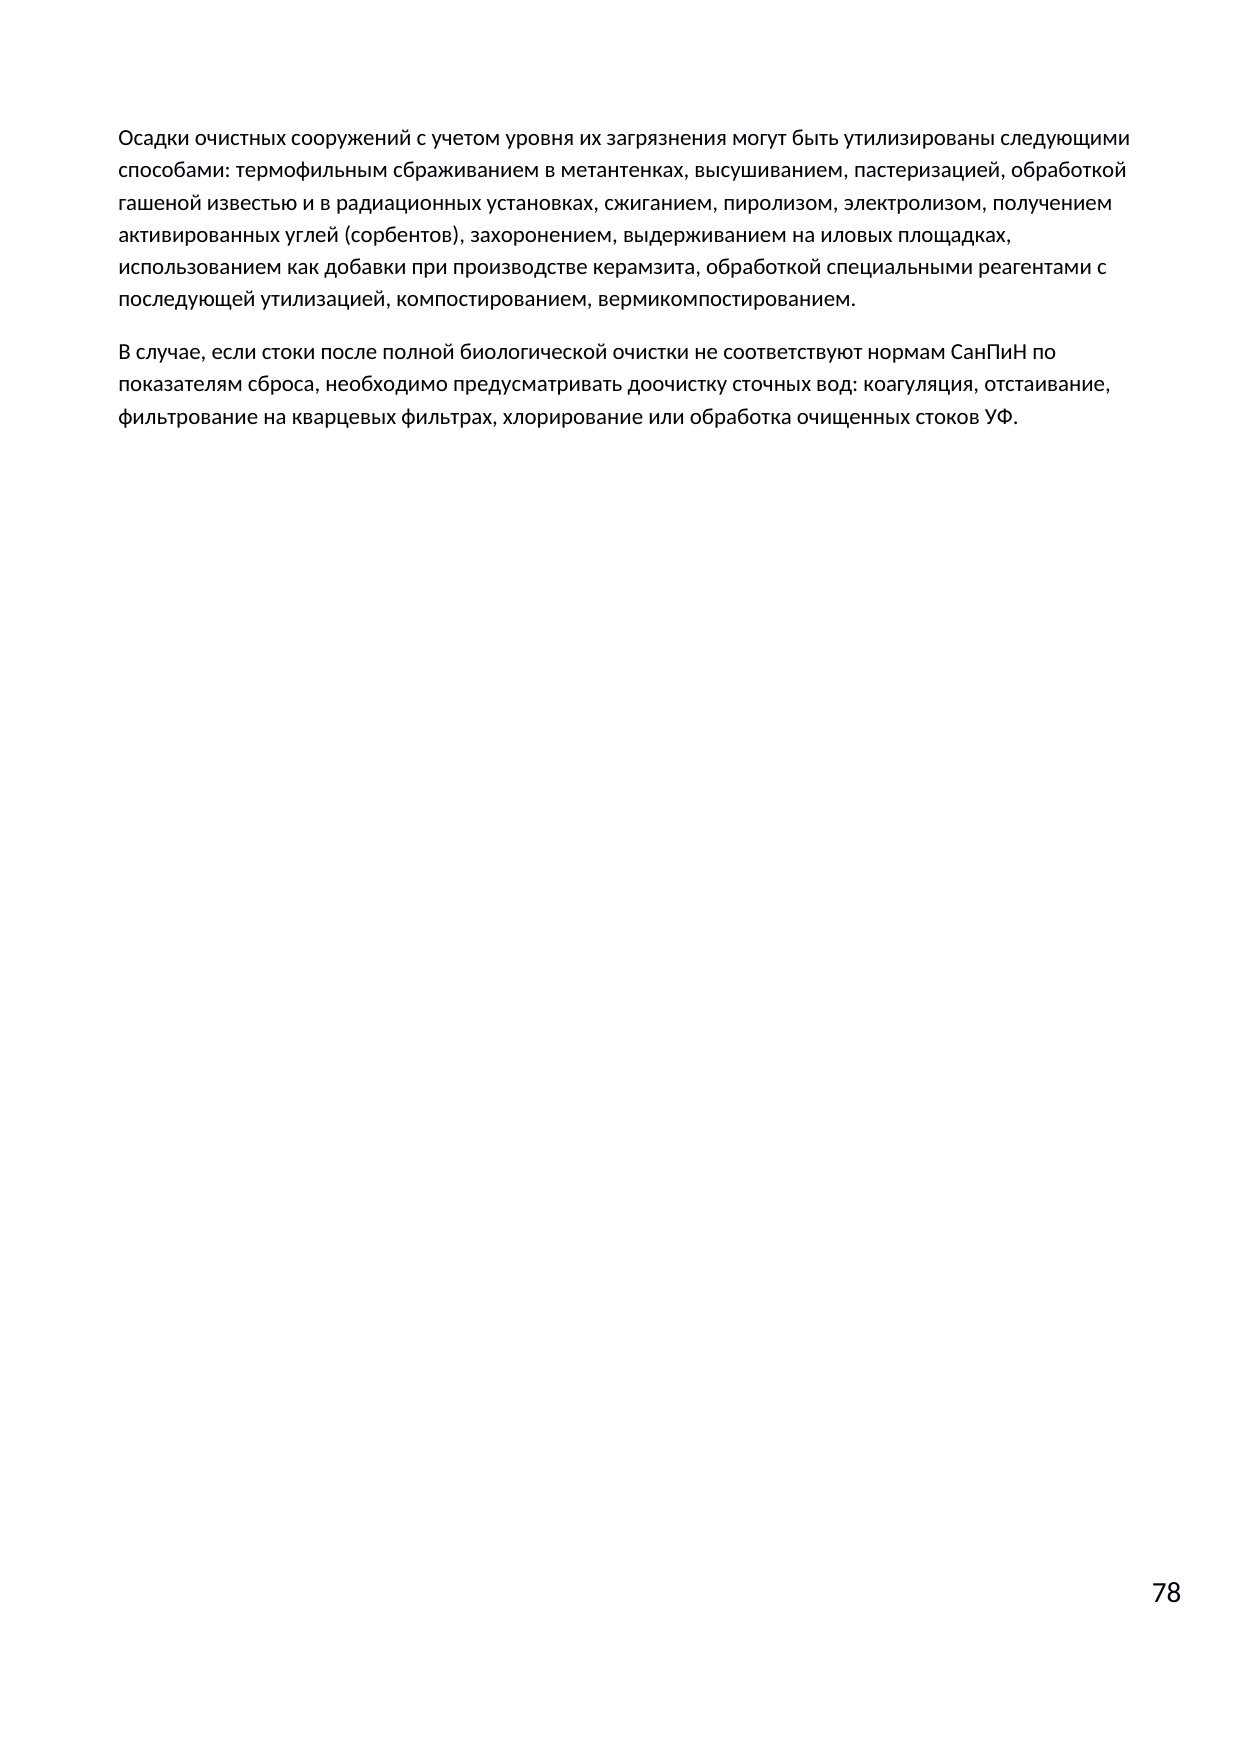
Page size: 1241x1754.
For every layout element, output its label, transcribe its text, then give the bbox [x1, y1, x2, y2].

text В случае, если стоки после полной биологической очистки не соответствуют нормам СанПиН по показателям сброса, необходимо предусматривать доочистку сточных вод: коагуляция, отстаивание, фильтрование на кварцевых фильтрах, хлорирование или обработка очищенных стоков УФ. [118, 337, 1181, 430]
text Осадки очистных сооружений с учетом уровня их загрязнения могут быть утилизированы следующими способами: термофильным сбраживанием в метантенках, высушиванием, пастеризацией, обработкой гашеной известью и в радиационных установках, сжиганием, пиролизом, электролизом, получением активированных углей (сорбентов), захоронением, выдерживанием на иловых площадках, использованием как добавки при производстве керамзита, обработкой специальными реагентами с последующей утилизацией, компостированием, вермикомпостированием. [118, 123, 1181, 312]
